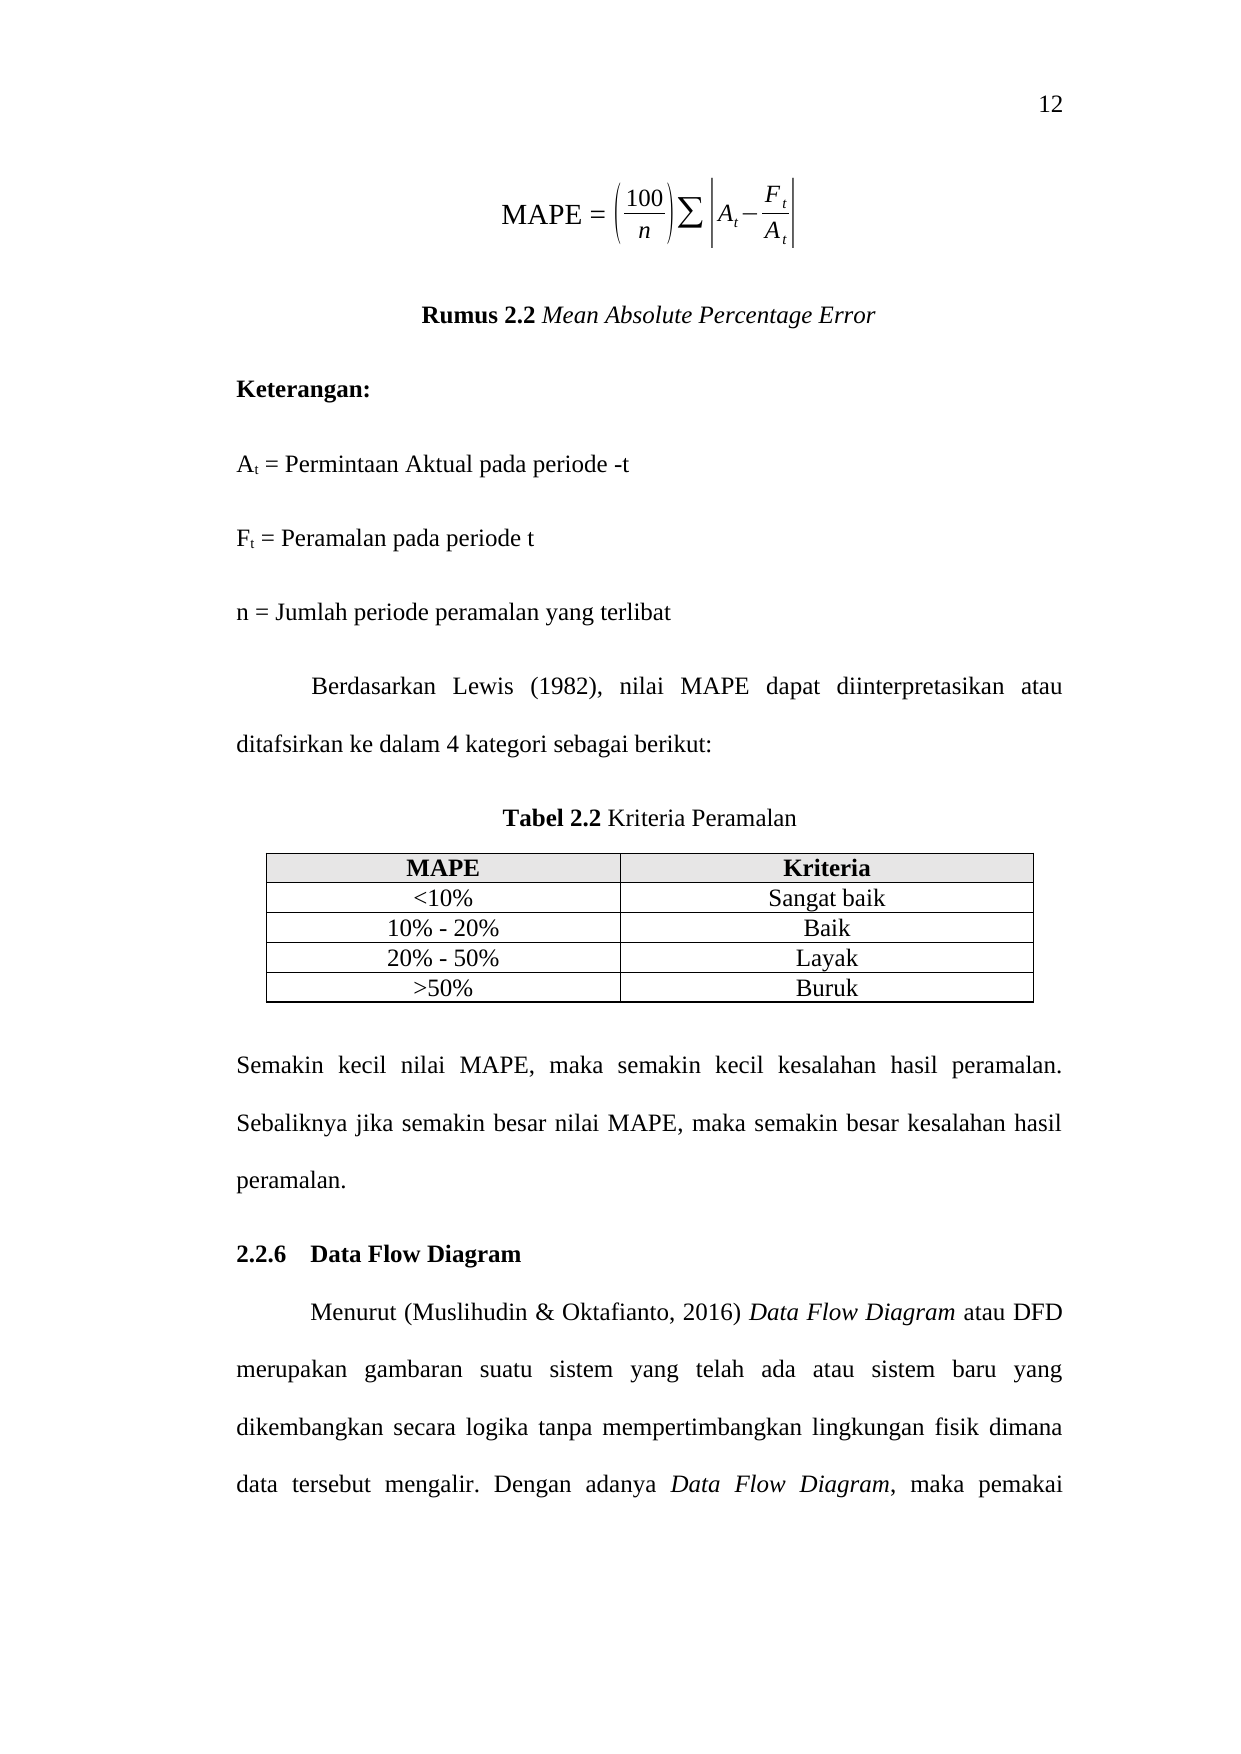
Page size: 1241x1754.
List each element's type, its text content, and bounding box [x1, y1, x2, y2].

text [236, 1297, 1063, 1498]
text Tabel 2.2 Kriteria Peramalan [236, 803, 1063, 832]
table_cell <10% [267, 883, 620, 912]
text MAPE = [236, 177, 1063, 250]
table_cell Layak [621, 943, 1033, 972]
table_cell >50% [267, 973, 620, 1001]
table_cell 10% - 20% [267, 913, 620, 942]
text Berdasarkan Lewis (1982), nilai MAPE dapat diinterpretasikan atau ditafsirkan ke dalam 4 kategori sebagai berikut: [236, 671, 1063, 757]
subtitle Data Flow Diagram [236, 1239, 1063, 1268]
table_header MAPE [267, 854, 620, 882]
text At = Permintaan Aktual pada periode -t [236, 449, 1063, 477]
text Keterangan: [236, 374, 1063, 403]
table_header Kriteria [621, 854, 1033, 882]
table_cell 20% - 50% [267, 943, 620, 972]
text n = Jumlah periode peramalan yang terlibat [236, 597, 1063, 626]
table_cell Sangat baik [621, 883, 1033, 912]
table_cell Baik [621, 913, 1033, 942]
table_cell Buruk [621, 973, 1033, 1001]
text Semakin kecil nilai MAPE, maka semakin kecil kesalahan hasil peramalan. Sebaliknya jika semakin besar nilai MAPE, maka semakin besar kesalahan hasil peramalan. [236, 1050, 1063, 1194]
text Ft = Peramalan pada periode t [236, 523, 1063, 552]
text Rumus 2.2 Mean Absolute Percentage Error [236, 300, 1063, 329]
